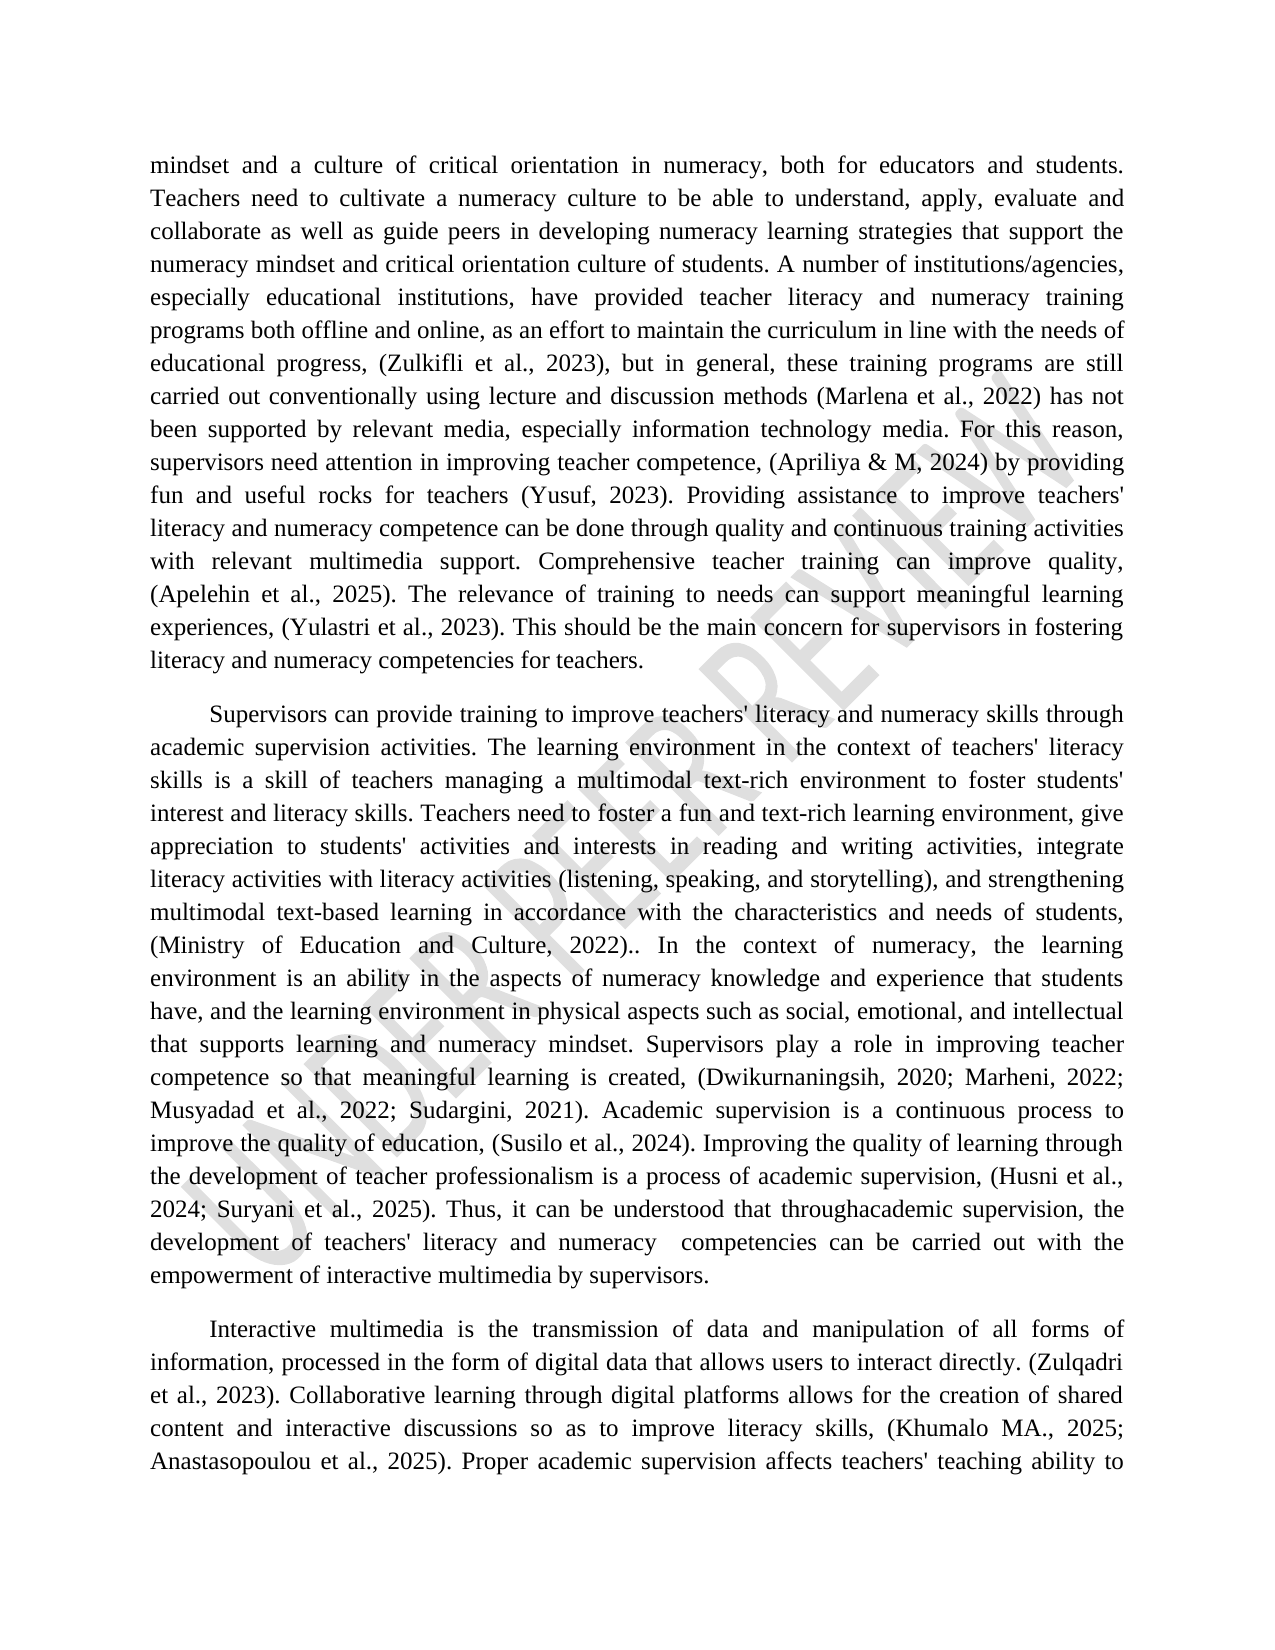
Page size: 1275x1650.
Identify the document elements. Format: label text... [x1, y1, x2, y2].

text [150, 1314, 1125, 1475]
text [150, 150, 1125, 674]
text Supervisors can provide training to improve teachers' literacy and numeracy skills through academic supervision activities. The learning environment in the context of teachers' literacy skills is a skill of teachers managing a multimodal text-rich environment to foster students' interest and literacy skills. Teachers need to foster a fun and text-rich learning environment, give appreciation to students' activities and interests in reading and writing activities, integrate literacy activities with literacy activities (listening, speaking, and storytelling), and strengthening multimodal text-based learning in accordance with the characteristics and needs of students, (Ministry of Education and Culture, 2022).. In the context of numeracy, the learning environment is an ability in the aspects of numeracy knowledge and experience that students have, and the learning environment in physical aspects such as social, emotional, and intellectual that supports learning and numeracy mindset. Supervisors play a role in improving teacher competence so that meaningful learning is created, (Dwikurnaningsih, 2020; Marheni, 2022; Musyadad et al., 2022; Sudargini, 2021). Academic supervision is a continuous process to improve the quality of education, (Susilo et al., 2024). Improving the quality of learning through the development of teacher professionalism is a process of academic supervision, (Husni et al., 2024; Suryani et al., 2025). Thus, it can be understood that throughacademic supervision, the development of teachers' literacy and numeracy competencies can be carried out with the empowerment of interactive multimedia by supervisors. [150, 699, 1125, 1289]
